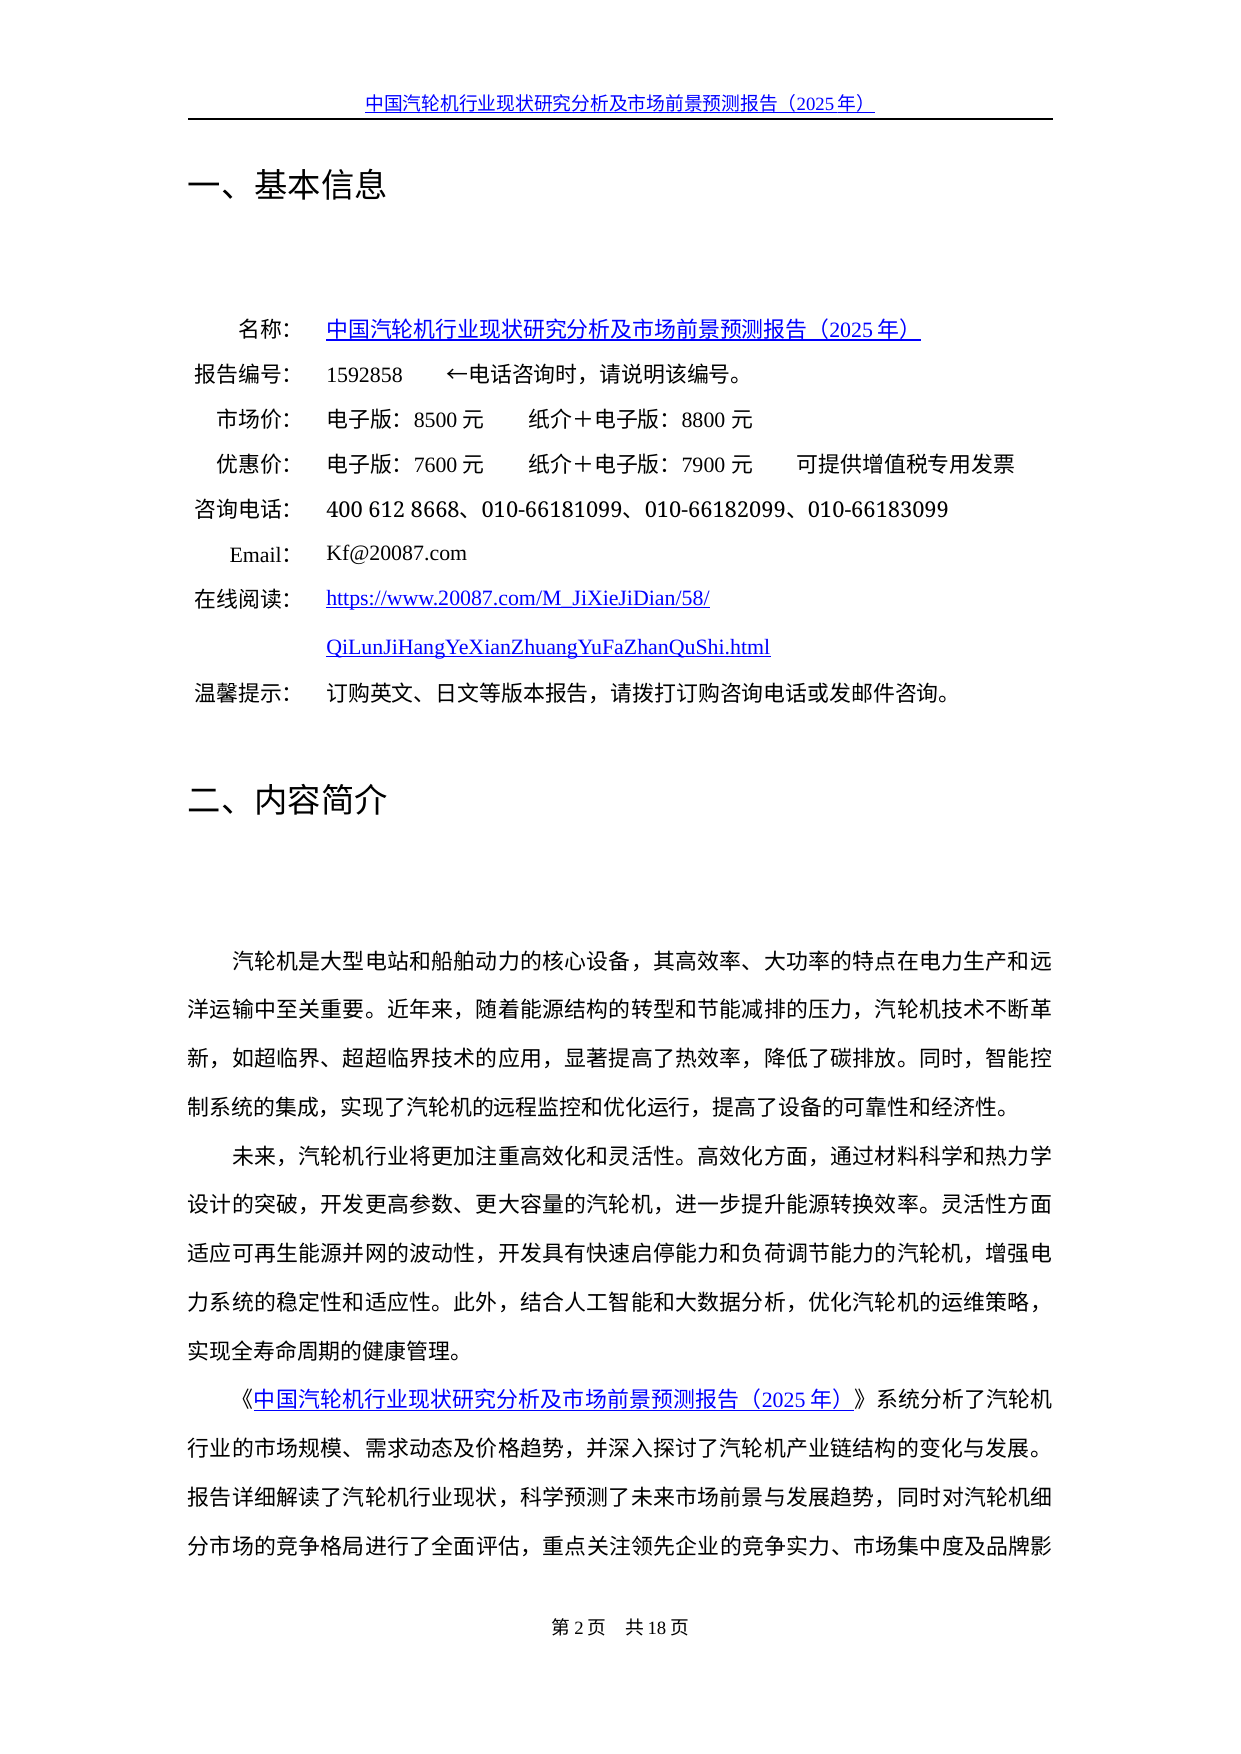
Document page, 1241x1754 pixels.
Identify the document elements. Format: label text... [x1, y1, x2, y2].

table_cell Email： [167, 537, 315, 582]
table_cell [315, 582, 1073, 675]
table_header 名称： [167, 312, 315, 357]
table_cell 1592858 ←电话咨询时，请说明该编号。 [315, 357, 1073, 402]
table_cell 订购英文、日文等版本报告，请拨打订购咨询电话或发邮件咨询。 [315, 675, 1073, 720]
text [187, 943, 1053, 1561]
table_cell 电子版：8500 元 纸介＋电子版：8800 元 [315, 402, 1073, 447]
table_cell 在线阅读： [167, 582, 315, 675]
table_cell 报告编号： [167, 357, 315, 402]
table_cell 咨询电话： [167, 492, 315, 537]
table_cell 电子版：7600 元 纸介＋电子版：7900 元 可提供增值税专用发票 [315, 447, 1073, 492]
table_cell 400 612 8668、010-66181099、010-66182099、010-66183099 [315, 492, 1073, 537]
table_cell Kf@20087.com [315, 537, 1073, 582]
title 二、内容简介 [187, 766, 1053, 831]
table_header 中国汽轮机行业现状研究分析及市场前景预测报告（2025年） [315, 312, 1073, 357]
title 一、基本信息 [187, 150, 1053, 215]
table_cell 优惠价： [167, 447, 315, 492]
table_cell 温馨提示： [167, 675, 315, 720]
table_cell 市场价： [167, 402, 315, 447]
